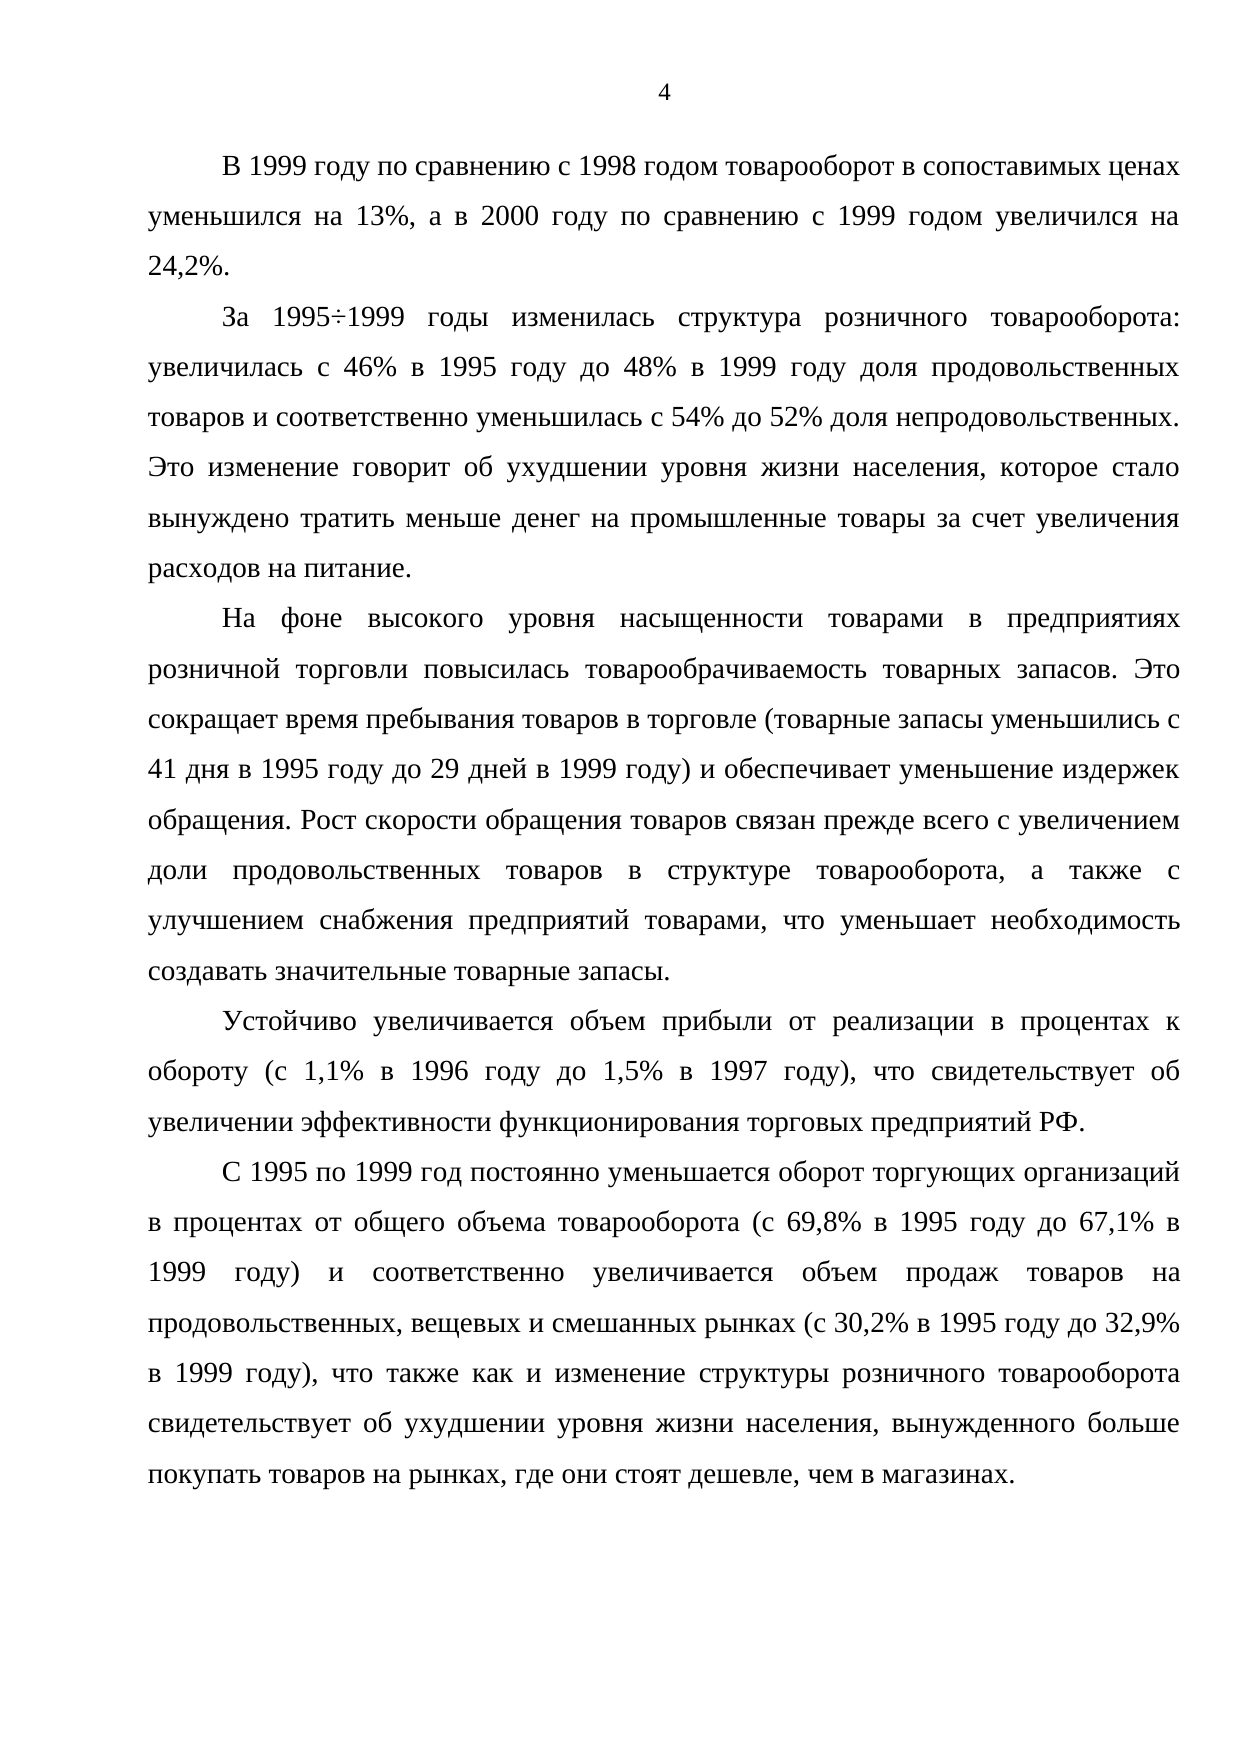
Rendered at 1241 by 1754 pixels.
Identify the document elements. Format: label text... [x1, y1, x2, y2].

text Устойчиво увеличивается объем прибыли от реализации в процентах к обороту (с 1,1% в 1996 году до 1,5% в 1997 году), что свидетельствует об увеличении эффективности функционирования торговых предприятий РФ. [148, 1003, 1181, 1137]
text За 1995÷1999 годы изменилась структура розничного товарооборота: увеличилась с 46% в 1995 году до 48% в 1999 году доля продовольственных товаров и соответственно уменьшилась с 54% до 52% доля непродовольственных. Это изменение говорит об ухудшении уровня жизни населения, которое стало вынуждено тратить меньше денег на промышленные товары за счет увеличения расходов на питание. [148, 299, 1181, 584]
text На фоне высокого уровня насыщенности товарами в предприятиях розничной торговли повысилась товарообрачиваемость товарных запасов. Это сокращает время пребывания товаров в торговле (товарные запасы уменьшились с 41 дня в 1995 году до 29 дней в 1999 году) и обеспечивает уменьшение издержек обращения. Рост скорости обращения товаров связан прежде всего с увеличением доли продовольственных товаров в структуре товарооборота, а также с улучшением снабжения предприятий товарами, что уменьшает необходимость создавать значительные товарные запасы. [148, 601, 1181, 986]
text C 1995 по 1999 год постоянно уменьшается оборот торгующих организаций в процентах от общего объема товарооборота (с 69,8% в 1995 году до 67,1% в 1999 году) и соответственно увеличивается объем продаж товаров на продовольственных, вещевых и смешанных рынках (с 30,2% в 1995 году до 32,9% в 1999 году), что также как и изменение структуры розничного товарооборота свидетельствует об ухудшении уровня жизни населения, вынужденного больше покупать товаров на рынках, где они стоят дешевле, чем в магазинах. [148, 1154, 1181, 1489]
text В 1999 году по сравнению с 1998 годом товарооборот в сопоставимых ценах уменьшился на 13%, а в 2000 году по сравнению с 1999 годом увеличился на 24,2%. [148, 148, 1181, 282]
